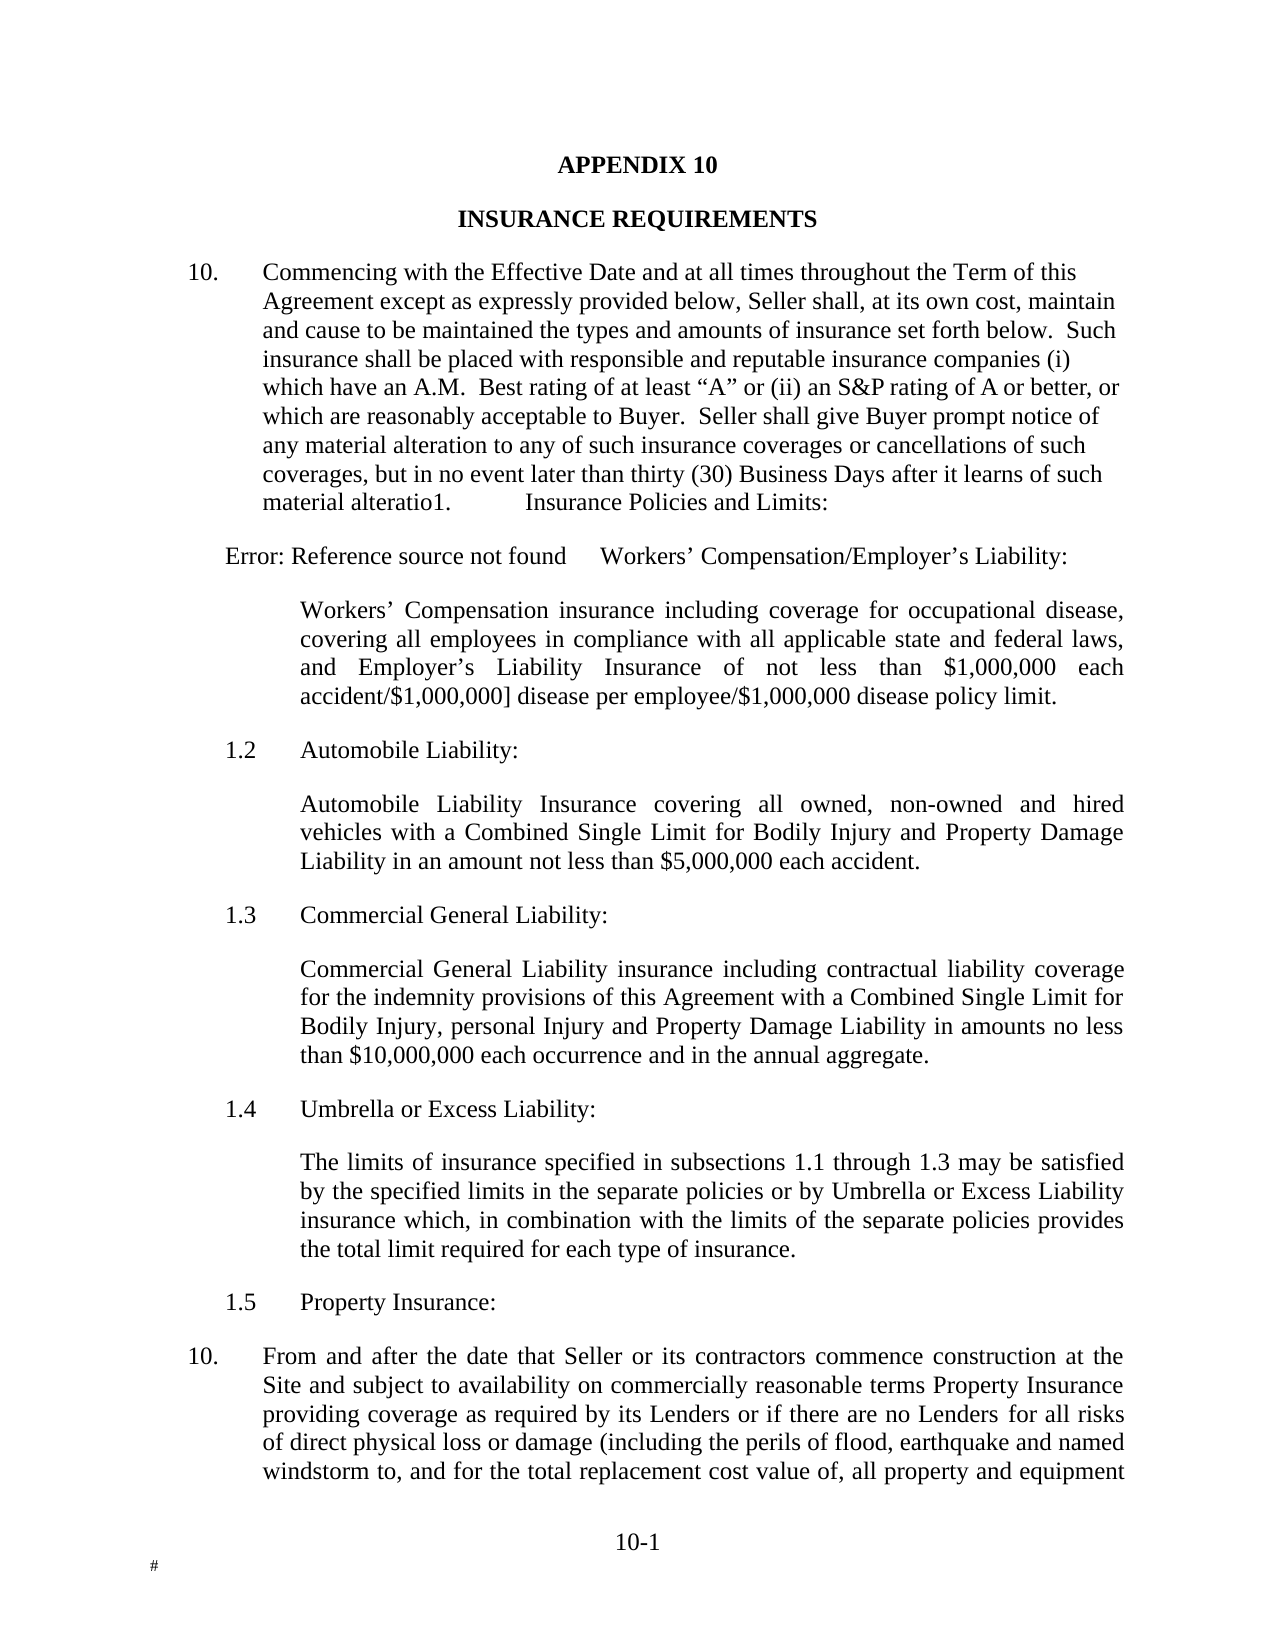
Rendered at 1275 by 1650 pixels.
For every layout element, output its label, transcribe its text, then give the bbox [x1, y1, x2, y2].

text Workers’ Compensation insurance including coverage for occupational disease, covering all employees in compliance with all applicable state and federal laws, and Employer’s Liability Insurance of not less than $1,000,000 each accident/$1,000,000] disease per employee/$1,000,000 disease policy limit. [300, 595, 1125, 710]
text 1.5 Property Insurance: [150, 1287, 1125, 1316]
text Commercial General Liability insurance including contractual liability coverage for the indemnity provisions of this Agreement with a Combined Single Limit for Bodily Injury, personal Injury and Property Damage Liability in amounts no less than $10,000,000 each occurrence and in the annual aggregate. [300, 954, 1125, 1069]
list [187, 1341, 1125, 1485]
text The limits of insurance specified in subsections 1.1 through 1.3 may be satisfied by the specified limits in the separate policies or by Umbrella or Excess Liability insurance which, in combination with the limits of the separate policies provides the total limit required for each type of insurance. [300, 1147, 1125, 1262]
text 1.3 Commercial General Liability: [225, 900, 1125, 929]
list Commencing with the Effective Date and at all times throughout the Term of this Agreement except as expressly provided below, Seller shall, at its own cost, maintain and cause to be maintained the types and amounts of insurance set forth below. Such insurance shall be placed with responsible and reputable insurance companies (i) which have an A.M. Best rating of at least “A” or (ii) an S&P rating of A or better, or which are reasonably acceptable to Buyer. Seller shall give Buyer prompt notice of any material alteration to any of such insurance coverages or cancellations of such coverages, but in no event later than thirty (30) Business Days after it learns of such material alteratio1. Insurance Policies and Limits: [187, 257, 1125, 516]
title INSURANCE REQUIREMENTS [150, 204, 1125, 232]
text 1.4 Umbrella or Excess Liability: [225, 1094, 1125, 1122]
text Automobile Liability Insurance covering all owned, non-owned and hired vehicles with a Combined Single Limit for Bodily Injury and Property Damage Liability in an amount not less than $5,000,000 each accident. [300, 789, 1125, 875]
text 1.2 Automobile Liability: [225, 735, 1125, 764]
title APPENDIX 10 [150, 150, 1125, 179]
